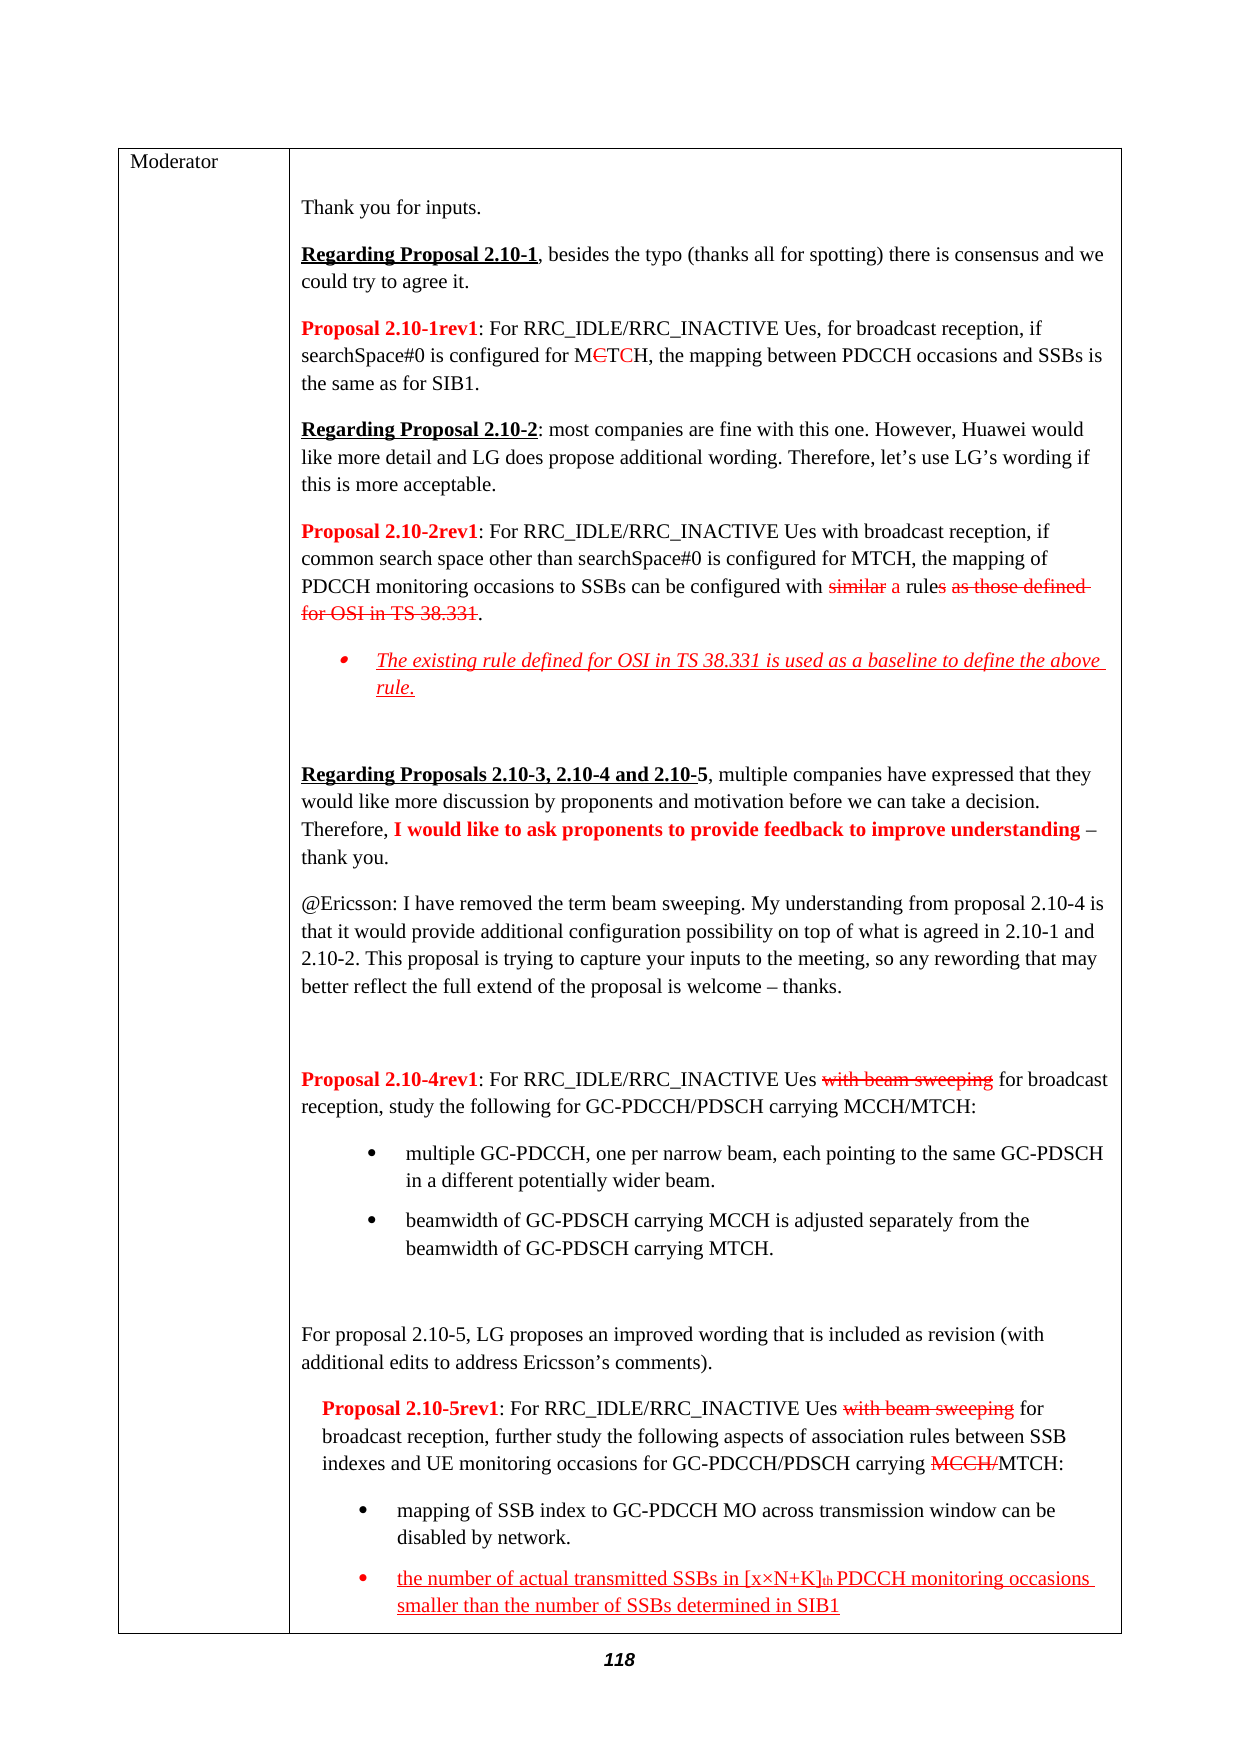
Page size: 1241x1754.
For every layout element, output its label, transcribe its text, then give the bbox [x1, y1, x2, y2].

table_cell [290, 149, 1121, 1633]
table_cell Moderator [119, 149, 289, 1633]
